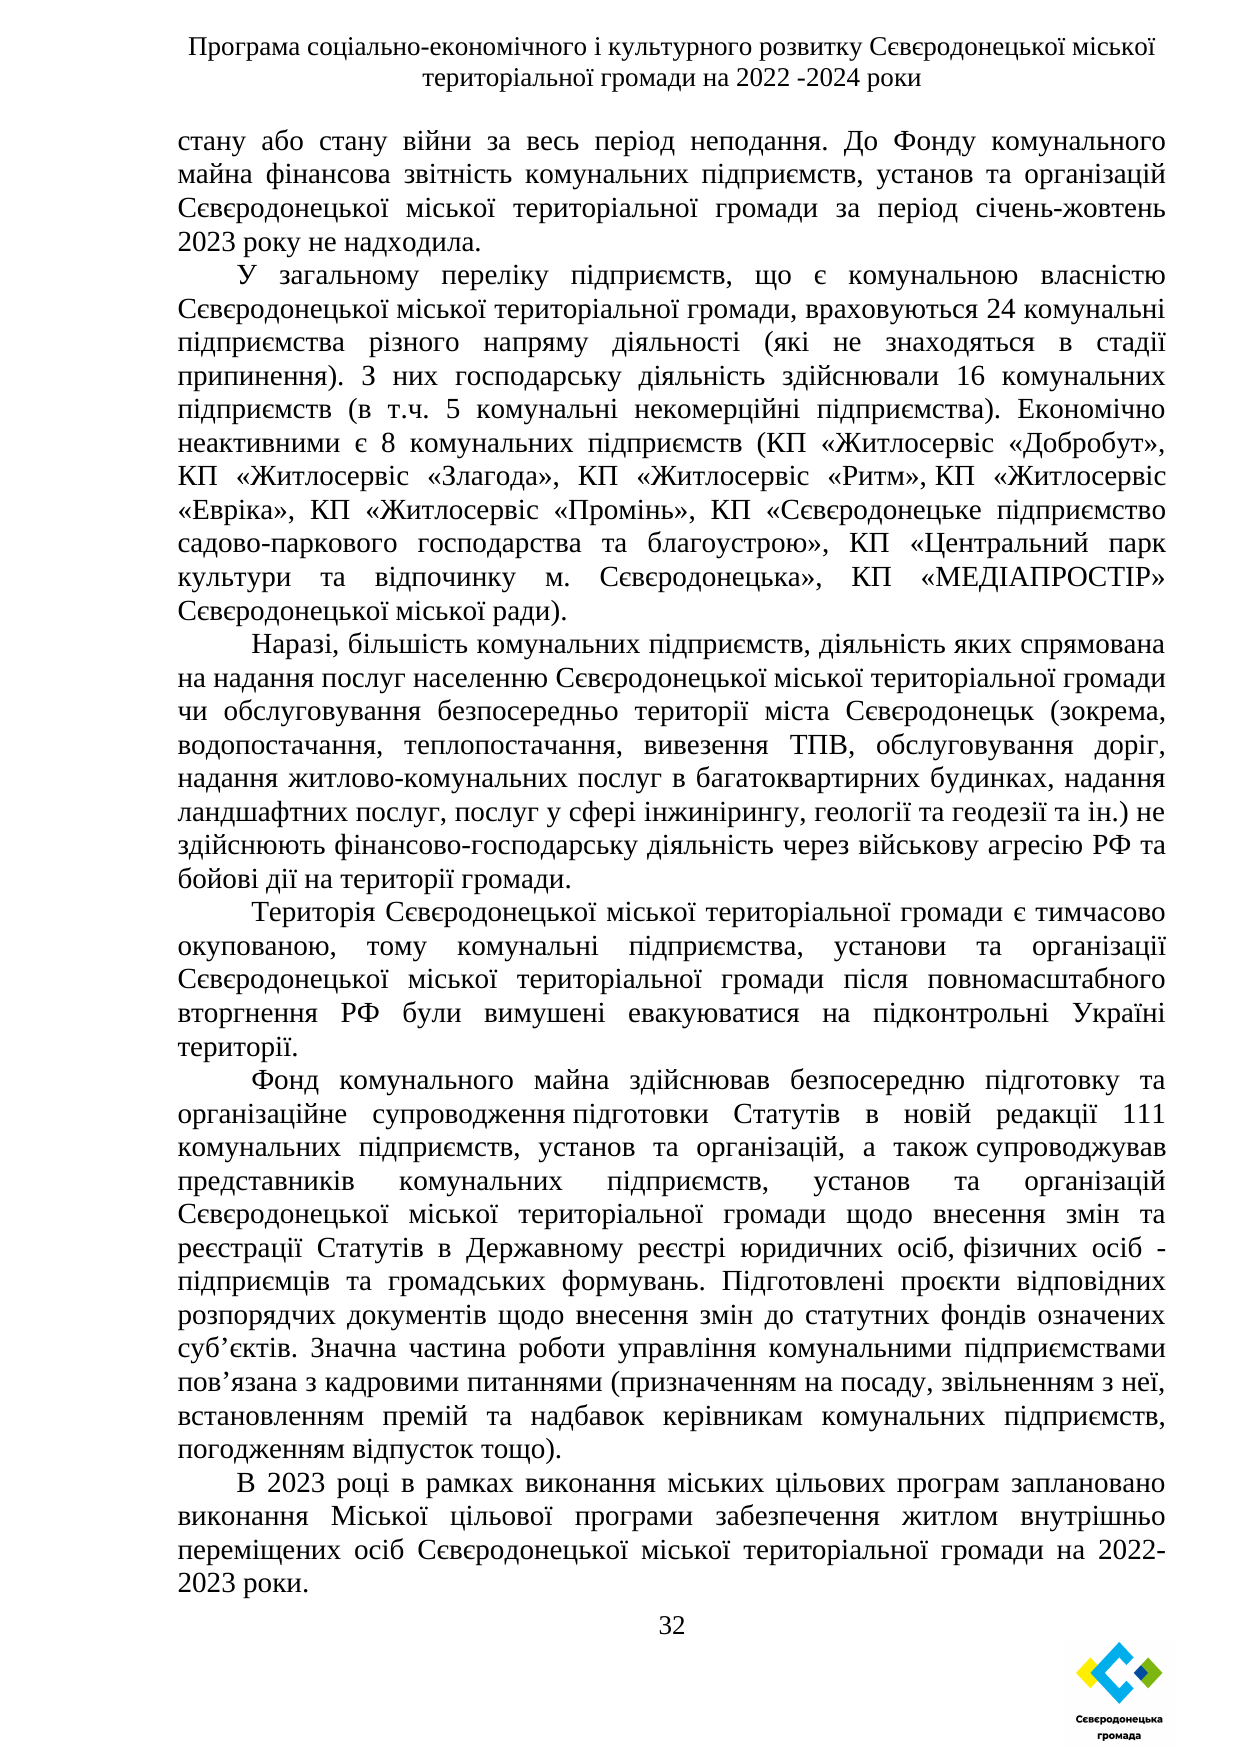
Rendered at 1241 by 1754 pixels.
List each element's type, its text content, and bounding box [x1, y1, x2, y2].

text Фонд комунального майна здійснював безпосередню підготовку та організаційне супроводження підготовки Статутів в новій редакції 111 комунальних підприємств, установ та організацій, а також супроводжував представників комунальних підприємств, установ та організацій Сєвєродонецької міської територіальної громади щодо внесення змін та реєстрації Статутів в Державному реєстрі юридичних осіб, фізичних осіб - підприємців та громадських формувань. Підготовлені проєкти відповідних розпорядчих документів щодо внесення змін до статутних фондів означених суб’єктів. Значна частина роботи управління комунальними підприємствами пов’язана з кадровими питаннями (призначенням на посаду, звільненням з неї, встановленням премій та надбавок керівникам комунальних підприємств, погодженням відпусток тощо). [177, 1062, 1167, 1465]
text В 2023 році в рамках виконання міських цільових програм заплановано виконання Міської цільової програми забезпечення житлом внутрішньо переміщених осіб Сєвєродонецької міської територіальної громади на 2022-2023 роки. [177, 1465, 1167, 1599]
text У загальному переліку підприємств, що є комунальною власністю Сєвєродонецької міської територіальної громади, враховуються 24 комунальні підприємства різного напряму діяльності (які не знаходяться в стадії припинення). З них господарську діяльність здійснювали 16 комунальних підприємств (в т.ч. 5 комунальні некомерційні підприємства). Економічно неактивними є 8 комунальних підприємств (КП «Житлосервіс «Добробут», КП «Житлосервіс «Злагода», КП «Житлосервіс «Ритм», КП «Житлосервіс «Евріка», КП «Житлосервіс «Промінь», КП «Сєвєродонецьке підприємство садово-паркового господарства та благоустрою», КП «Центральний парк культури та відпочинку м. Сєвєродонецька», КП «МЕДІАПРОСТІР» Сєвєродонецької міської ради). [177, 257, 1167, 626]
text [177, 123, 1167, 257]
text Територія Сєвєродонецької міської територіальної громади є тимчасово окупованою, тому комунальні підприємства, установи та організації Сєвєродонецької міської територіальної громади після повномасштабного вторгнення РФ були вимушені евакуюватися на підконтрольні Україні території. [177, 894, 1167, 1062]
picture [1063, 1640, 1175, 1748]
text Наразі, більшість комунальних підприємств, діяльність яких спрямована на надання послуг населенню Сєвєродонецької міської територіальної громади чи обслуговування безпосередньо території міста Сєвєродонецьк (зокрема, водопостачання, теплопостачання, вивезення ТПВ, обслуговування доріг, надання житлово-комунальних послуг в багатоквартирних будинках, надання ландшафтних послуг, послуг у сфері інжинірингу, геології та геодезії та ін.) не здійснюють фінансово-господарську діяльність через військову агресію РФ та бойові дії на території громади. [177, 626, 1167, 894]
